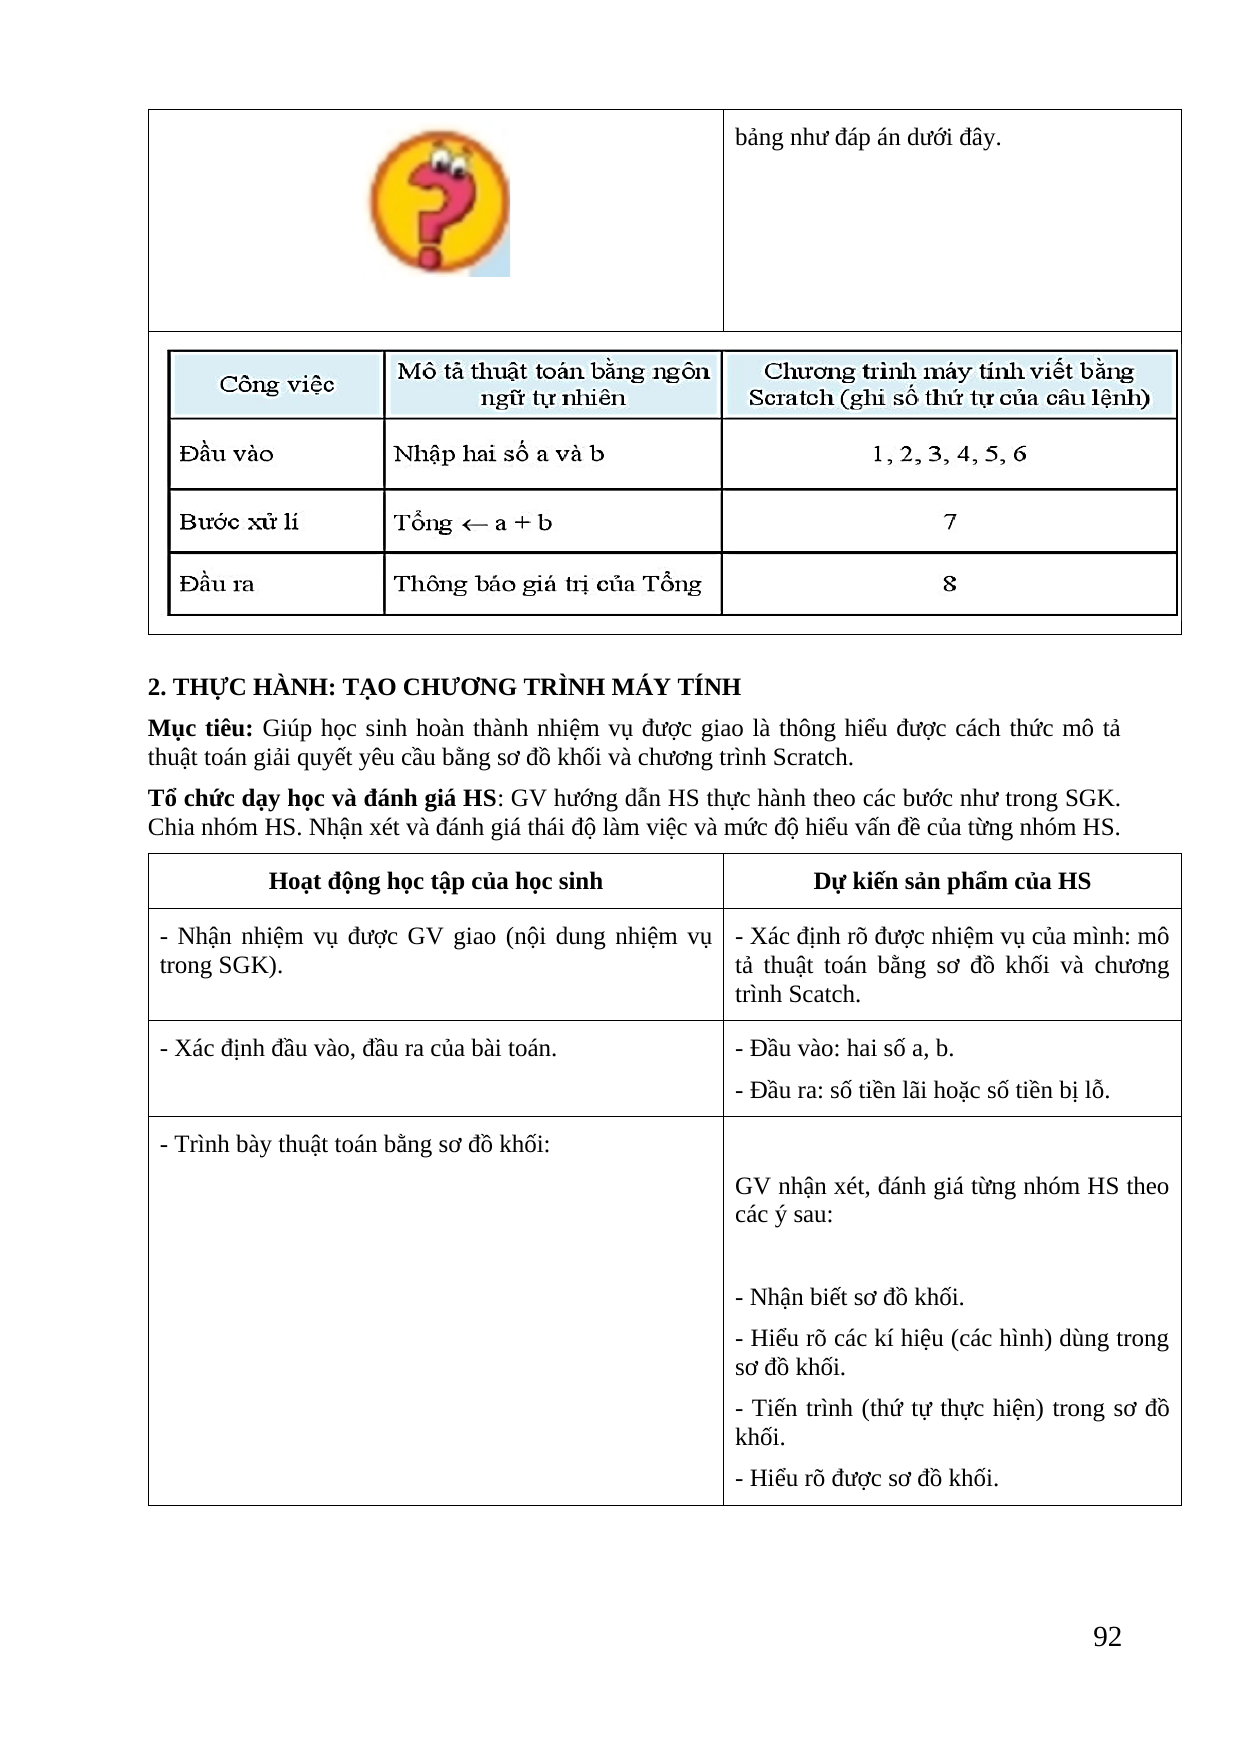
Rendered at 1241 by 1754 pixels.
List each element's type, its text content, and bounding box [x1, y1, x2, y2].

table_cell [149, 110, 723, 331]
table_cell - Xác định đầu vào, đầu ra của bài toán. [149, 1021, 723, 1116]
table_cell - Xác định rõ được nhiệm vụ của mình: mô tả thuật toán bằng sơ đồ khối và chương trình Scatch. [724, 909, 1181, 1020]
table_cell - Nhận nhiệm vụ được GV giao (nội dung nhiệm vụ trong SGK). [149, 909, 723, 1020]
table_header Dự kiến sản phẩm của HS [724, 854, 1181, 908]
picture [361, 122, 511, 277]
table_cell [724, 110, 1181, 331]
text 2. THỰC HÀNH: TẠO CHƯƠNG TRÌNH MÁY TÍNH [148, 672, 1122, 700]
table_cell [724, 1117, 1181, 1504]
table_header Hoạt động học tập của học sinh [149, 854, 723, 908]
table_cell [149, 1117, 723, 1504]
picture [159, 344, 1182, 621]
text Tổ chức dạy học và đánh giá HS: GV hướng dẫn HS thực hành theo các bước như trong SGK. Chia nhóm HS. Nhận xét và đánh giá thái độ làm việc và mức độ hiểu vấn đề của từng nhóm HS. [148, 783, 1122, 840]
table_cell [149, 332, 1181, 633]
table_cell - Đầu vào: hai số a, b. - Đầu ra: số tiền lãi hoặc số tiền bị lỗ. [724, 1021, 1181, 1116]
text Mục tiêu: Giúp học sinh hoàn thành nhiệm vụ được giao là thông hiểu được cách thức mô tả thuật toán giải quyết yêu cầu bằng sơ đồ khối và chương trình Scratch. [148, 713, 1122, 770]
